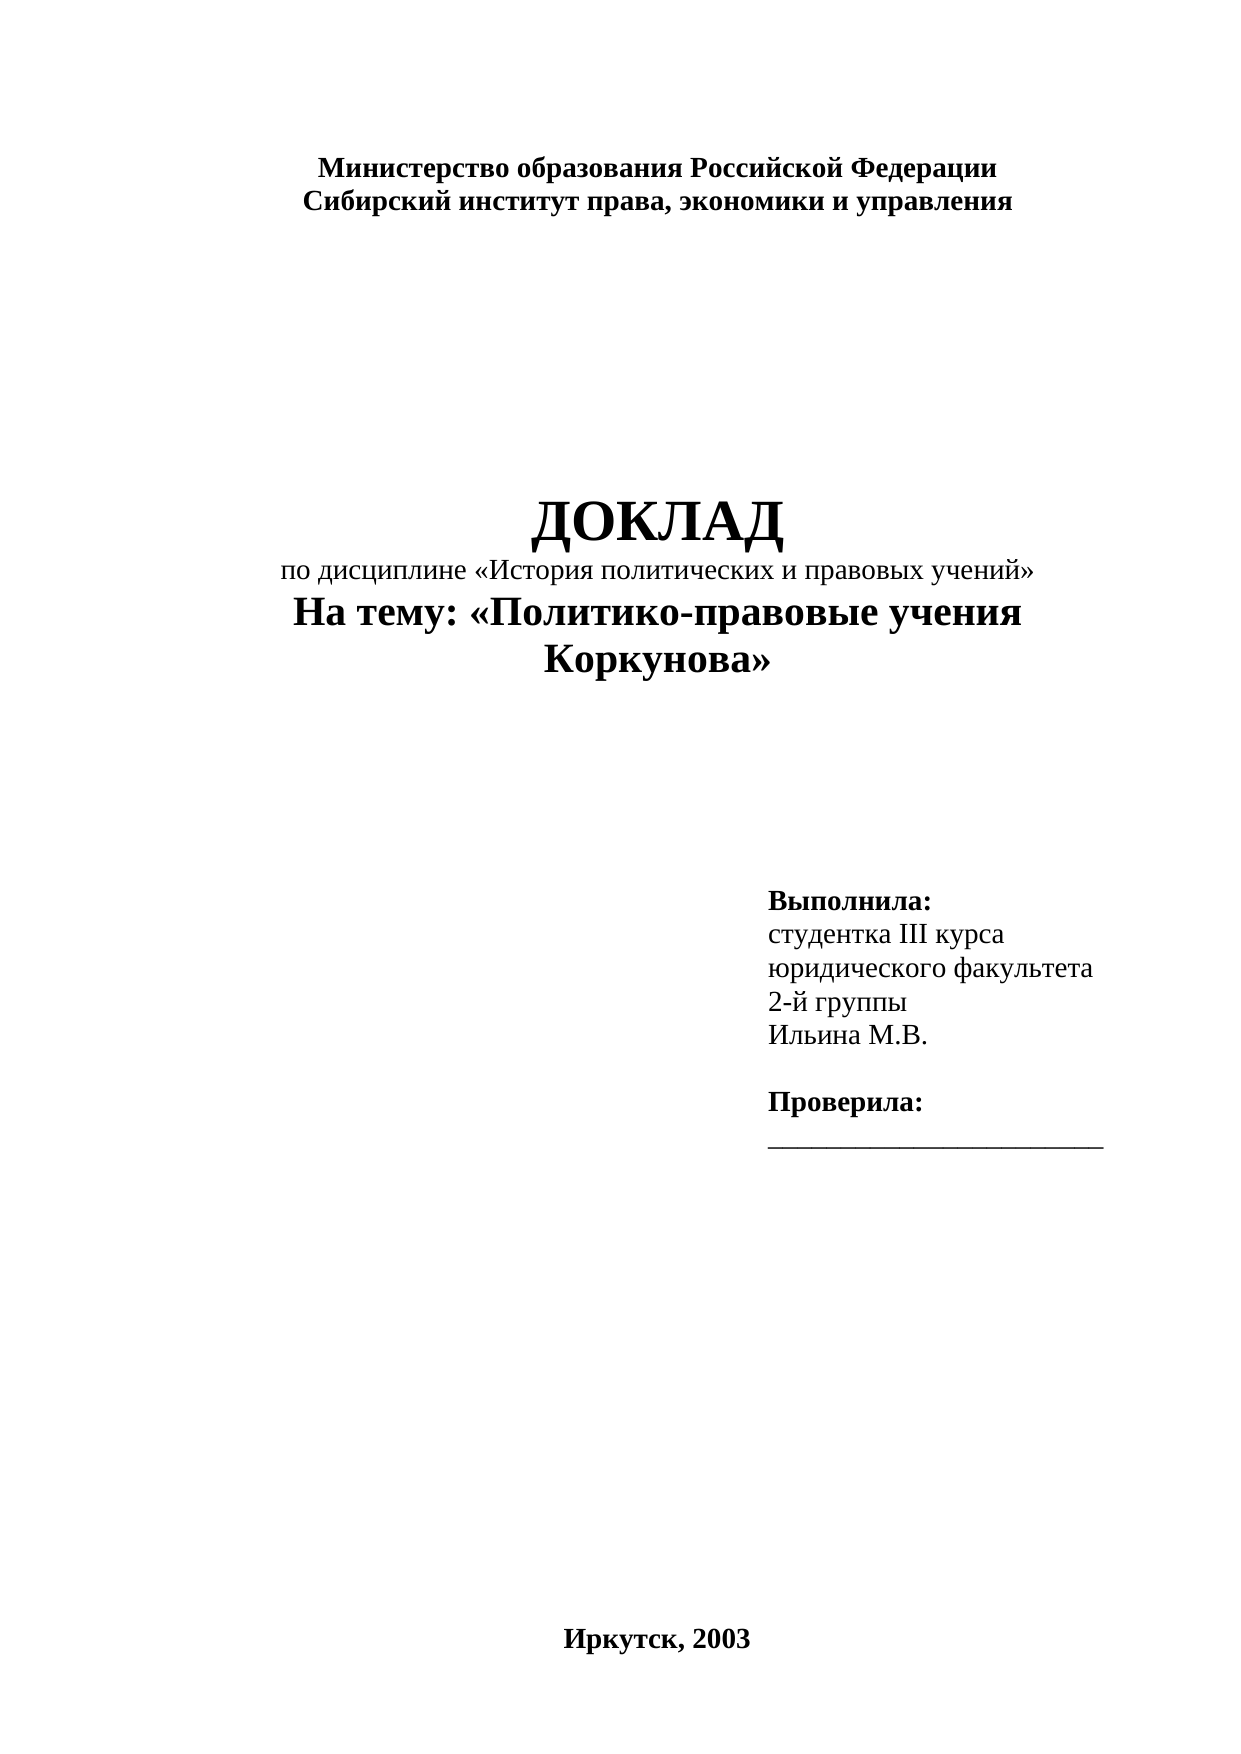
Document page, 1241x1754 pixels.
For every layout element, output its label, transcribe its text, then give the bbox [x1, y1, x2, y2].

text студентка III курса [768, 917, 1137, 950]
text Ильина М.В. [768, 1017, 1137, 1051]
text Проверила: [768, 1084, 1137, 1118]
subtitle по дисциплине «История политических и правовых учений» [179, 552, 1137, 586]
text Министерство образования Российской Федерации [179, 150, 1137, 183]
subtitle ДОКЛАД [179, 485, 1137, 552]
text Сибирский институт права, экономики и управления [179, 183, 1137, 217]
text _______________________ [768, 1118, 1137, 1151]
text 2-й группы [768, 984, 1137, 1017]
text На тему: «Политико-правовые учения Коркунова» [179, 586, 1137, 682]
text Выполнила: [768, 883, 1137, 917]
text юридического факультета [768, 950, 1137, 984]
text Иркутск, 2003 [177, 1621, 1137, 1654]
